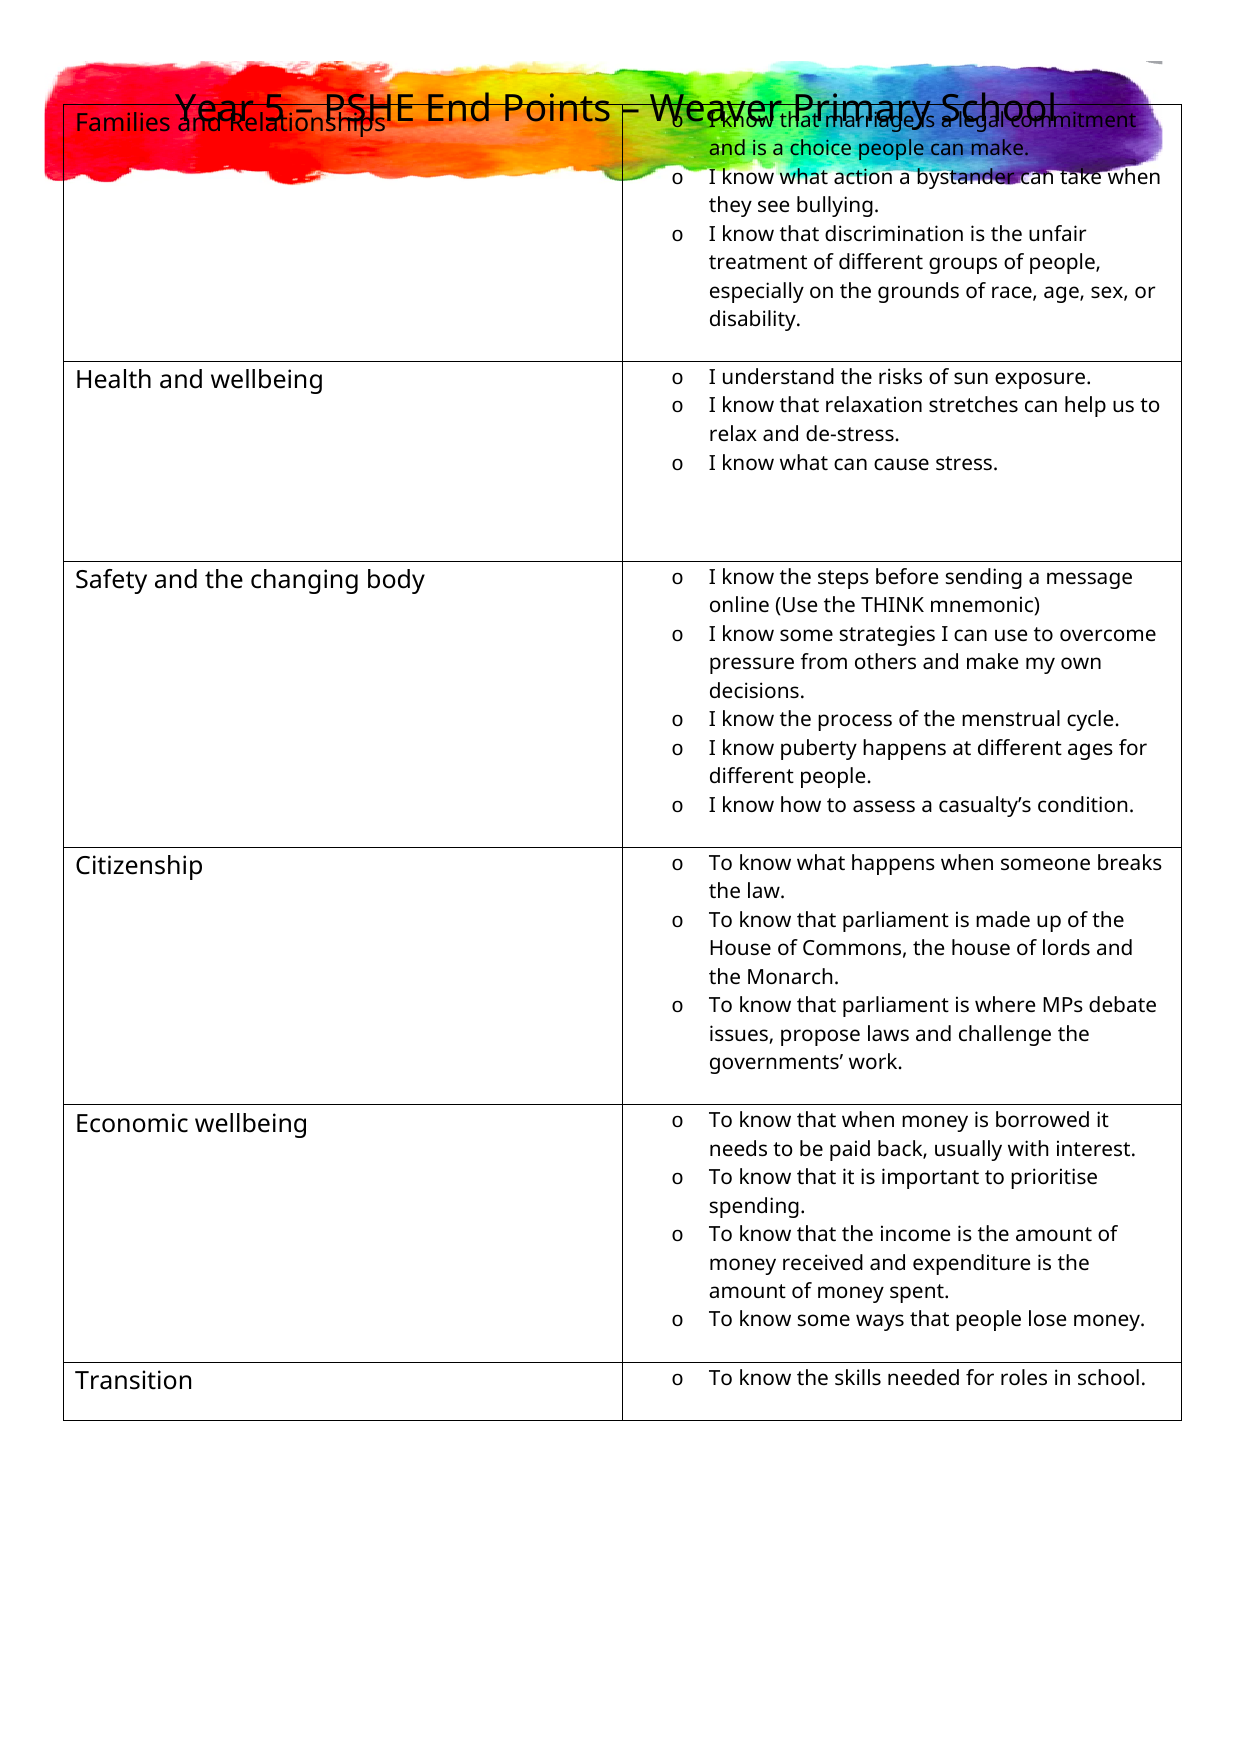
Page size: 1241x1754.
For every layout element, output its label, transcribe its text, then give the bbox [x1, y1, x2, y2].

table_header Families and Relationships [64, 105, 622, 361]
picture [44, 61, 1163, 186]
table_cell Safety and the changing body [64, 562, 622, 847]
table_cell I understand the risks of sun exposure. I know that relaxation stretches can help us to relax and de-stress. I know what can cause stress. [623, 362, 1181, 561]
table_cell I know the steps before sending a message online (Use the THINK mnemonic) I know some strategies I can use to overcome pressure from others and make my own decisions. I know the process of the menstrual cycle. I know puberty happens at different ages for different people. I know how to assess a casualty’s condition. [623, 562, 1181, 847]
picture [330, 97, 340, 104]
picture [799, 97, 809, 104]
table_cell To know that when money is borrowed it needs to be paid back, usually with interest. To know that it is important to prioritise spending. To know that the income is the amount of money received and expenditure is the amount of money spent. To know some ways that people lose money. [623, 1105, 1181, 1362]
picture [508, 97, 518, 104]
table_cell Citizenship [64, 848, 622, 1104]
table_cell Health and wellbeing [64, 362, 622, 561]
table_cell To know the skills needed for roles in school. [623, 1363, 1181, 1419]
table_cell Economic wellbeing [64, 1105, 622, 1362]
table_header I know that marriage is a legal commitment and is a choice people can make. I know what action a bystander can take when they see bullying. I know that discrimination is the unfair treatment of different groups of people, especially on the grounds of race, age, sex, or disability. [623, 105, 1181, 361]
table_cell To know what happens when someone breaks the law. To know that parliament is made up of the House of Commons, the house of lords and the Monarch. To know that parliament is where MPs debate issues, propose laws and challenge the governments’ work. [623, 848, 1181, 1104]
table_cell Transition [64, 1363, 622, 1419]
